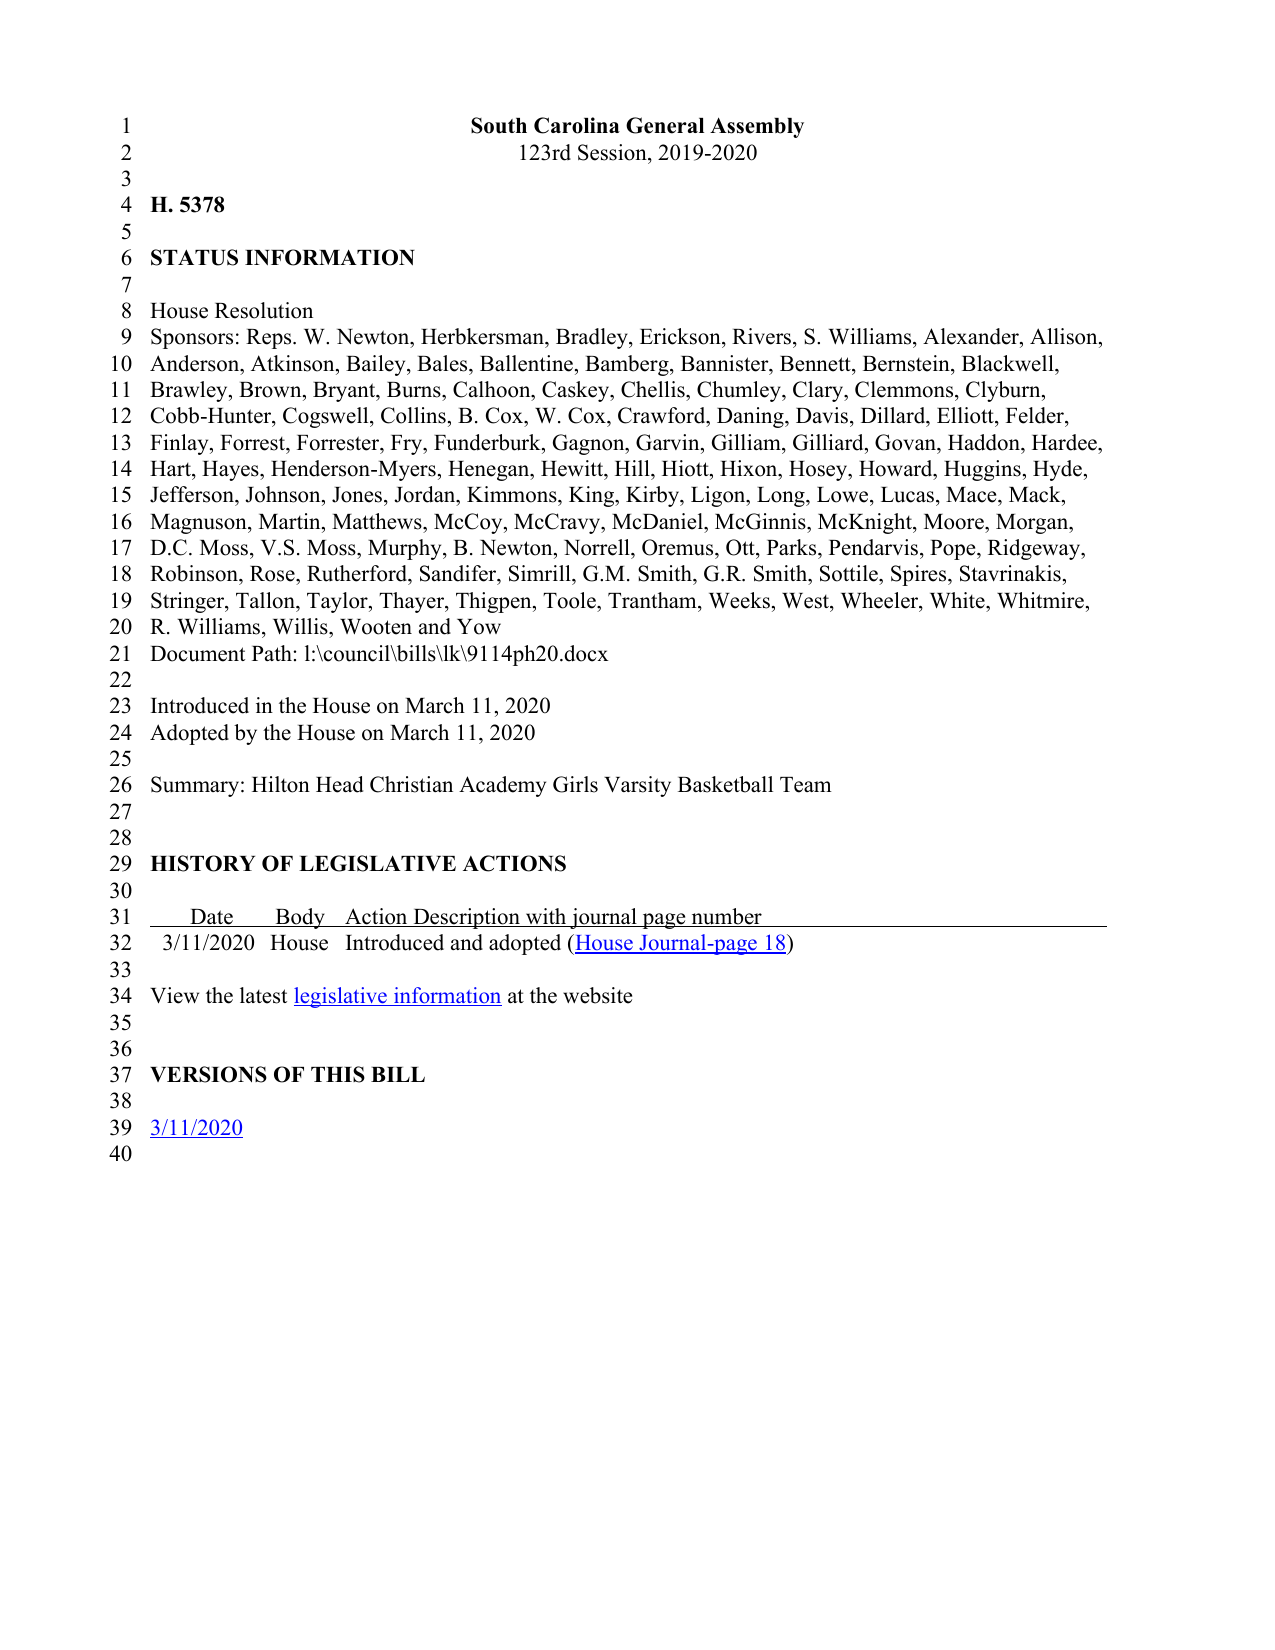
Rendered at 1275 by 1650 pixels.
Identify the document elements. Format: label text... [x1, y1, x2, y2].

text Date Body Action Description with journal page number [150, 903, 1125, 929]
text HISTORY OF LEGISLATIVE ACTIONS [150, 850, 1125, 877]
text View the latest legislative information at the website [150, 982, 1125, 1008]
text 3/11/2020 House Introduced and adopted (House Journal-page 18) [150, 929, 1125, 956]
text Summary: Hilton Head Christian Academy Girls Varsity Basketball Team [150, 771, 1125, 798]
text Document Path: l:\council\bills\lk\9114ph20.docx [150, 639, 1125, 666]
text 3/11/2020 [150, 1114, 1125, 1140]
text House Resolution [150, 297, 1125, 323]
text 123rd Session, 2019-2020 [150, 139, 1125, 165]
text Adopted by the House on March 11, 2020 [150, 719, 1125, 745]
text H. 5378 [150, 192, 1125, 218]
text Introduced in the House on March 11, 2020 [150, 692, 1125, 719]
text Sponsors: Reps. W. Newton, Herbkersman, Bradley, Erickson, Rivers, S. Williams, Alexander, Allison, Anderson, Atkinson, Bailey, Bales, Ballentine, Bamberg, Bannister, Bennett, Bernstein, Blackwell, Brawley, Brown, Bryant, Burns, Calhoon, Caskey, Chellis, Chumley, Clary, Clemmons, Clyburn, Cobb-Hunter, Cogswell, Collins, B. Cox, W. Cox, Crawford, Daning, Davis, Dillard, Elliott, Felder, Finlay, Forrest, Forrester, Fry, Funderburk, Gagnon, Garvin, Gilliam, Gilliard, Govan, Haddon, Hardee, Hart, Hayes, Henderson-Myers, Henegan, Hewitt, Hill, Hiott, Hixon, Hosey, Howard, Huggins, Hyde, Jefferson, Johnson, Jones, Jordan, Kimmons, King, Kirby, Ligon, Long, Lowe, Lucas, Mace, Mack, Magnuson, Martin, Matthews, McCoy, McCravy, McDaniel, McGinnis, McKnight, Moore, Morgan, D.C. Moss, V.S. Moss, Murphy, B. Newton, Norrell, Oremus, Ott, Parks, Pendarvis, Pope, Ridgeway, Robinson, Rose, Rutherford, Sandifer, Simrill, G.M. Smith, G.R. Smith, Sottile, Spires, Stavrinakis, Stringer, Tallon, Taylor, Thayer, Thigpen, Toole, Trantham, Weeks, West, Wheeler, White, Whitmire, R. Williams, Willis, Wooten and Yow [150, 323, 1125, 639]
text South Carolina General Assembly [150, 112, 1125, 139]
text VERSIONS OF THIS BILL [150, 1061, 1125, 1088]
text STATUS INFORMATION [150, 244, 1125, 271]
